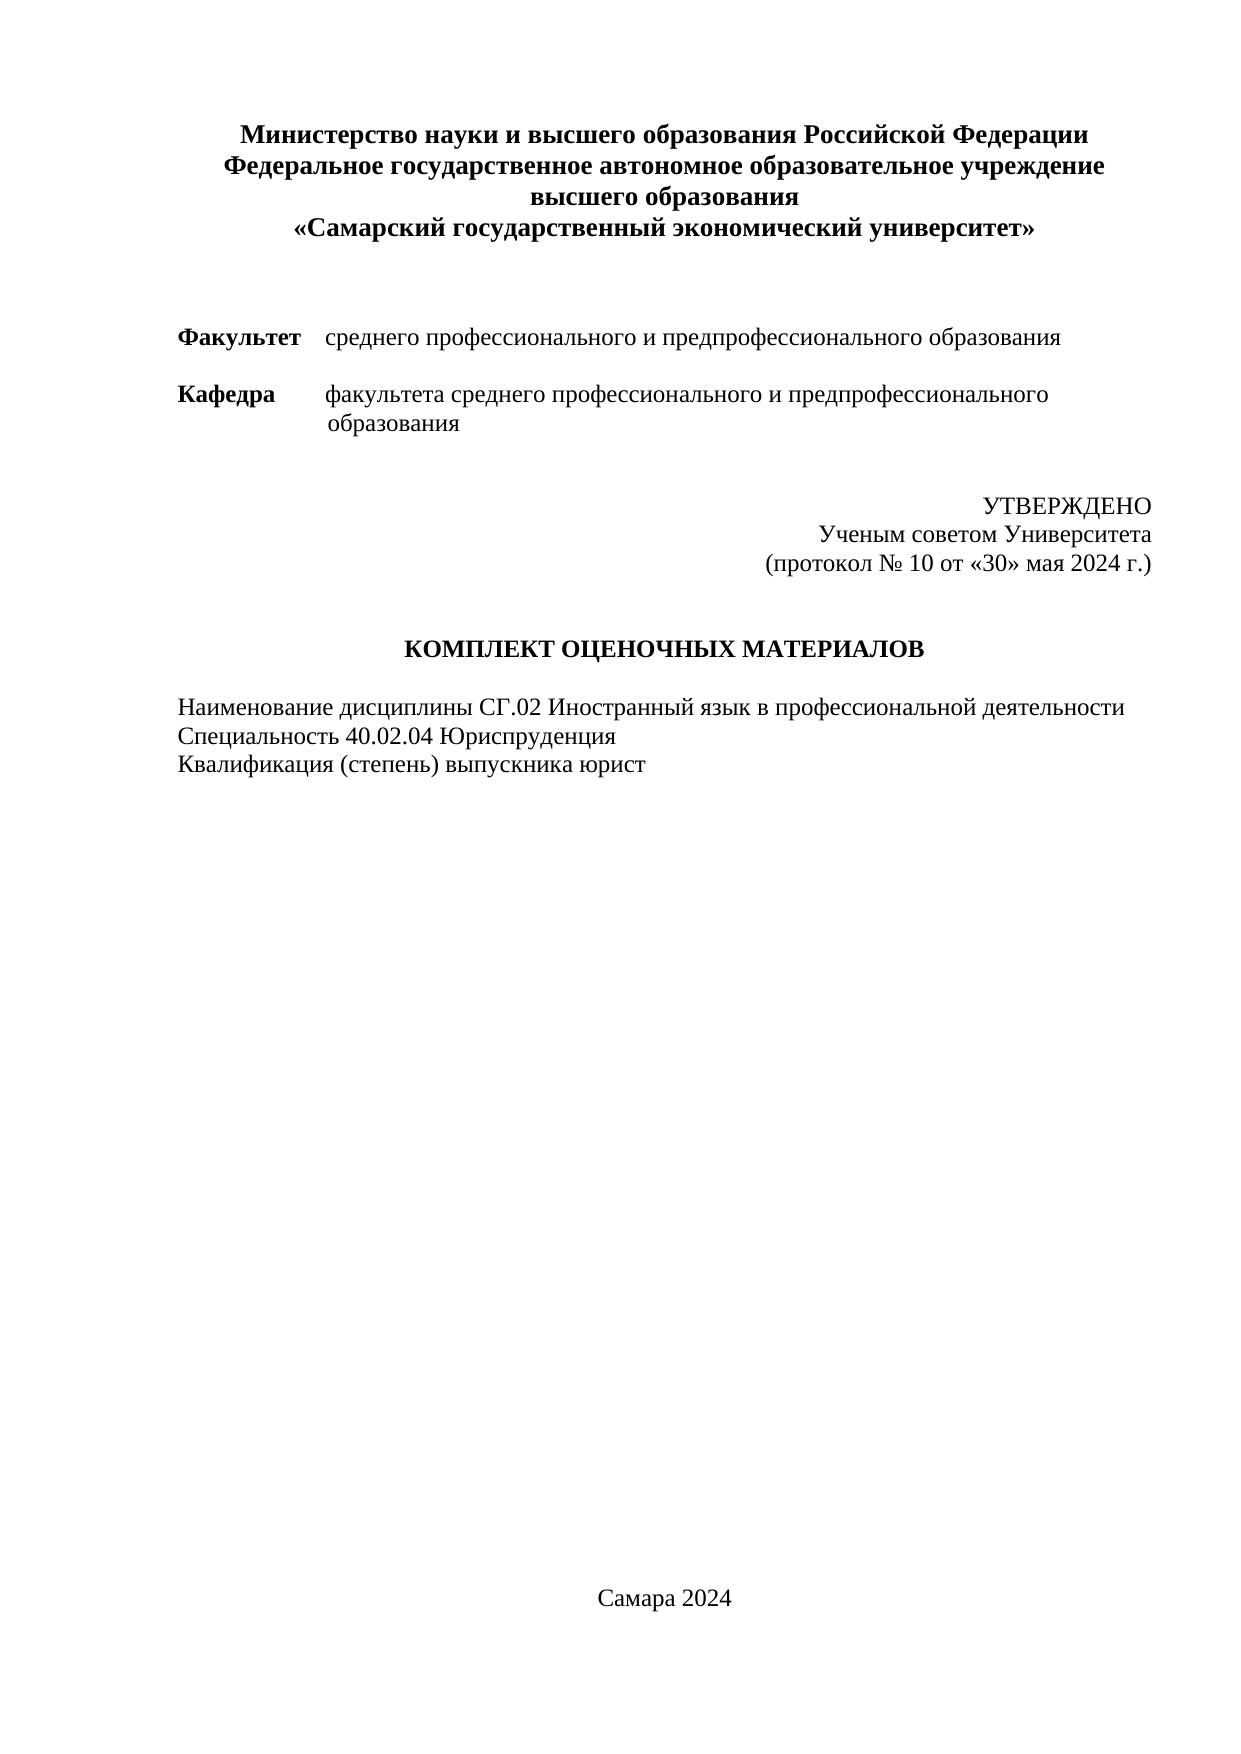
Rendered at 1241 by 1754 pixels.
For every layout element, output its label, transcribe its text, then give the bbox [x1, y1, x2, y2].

text Федеральное государственное автономное образовательное учреждение [177, 149, 1152, 180]
text высшего образования [177, 180, 1152, 212]
text Специальность 40.02.04 Юриспруденция [177, 721, 1152, 749]
text образования [177, 408, 1152, 437]
text Факультет среднего профессионального и предпрофессионального образования [177, 322, 1152, 351]
text КОМПЛЕКТ ОЦЕНОЧНЫХ МАТЕРИАЛОВ [177, 634, 1152, 663]
text Кафедра факультета среднего профессионального и предпрофессионального [177, 379, 1152, 408]
text Министерство науки и высшего образования Российской Федерации [177, 118, 1152, 149]
text «Самарский государственный экономический университет» [177, 212, 1152, 243]
text Квалификация (степень) выпускника юрист [177, 749, 1152, 778]
text Ученым советом Университета [177, 519, 1152, 548]
text (протокол № 10 от «30» мая 2024 г.) [177, 548, 1152, 577]
text УТВЕРЖДЕНО [177, 491, 1152, 519]
text Самара 2024 [177, 1583, 1152, 1612]
text Наименование дисциплины СГ.02 Иностранный язык в профессиональной деятельности [177, 692, 1152, 721]
